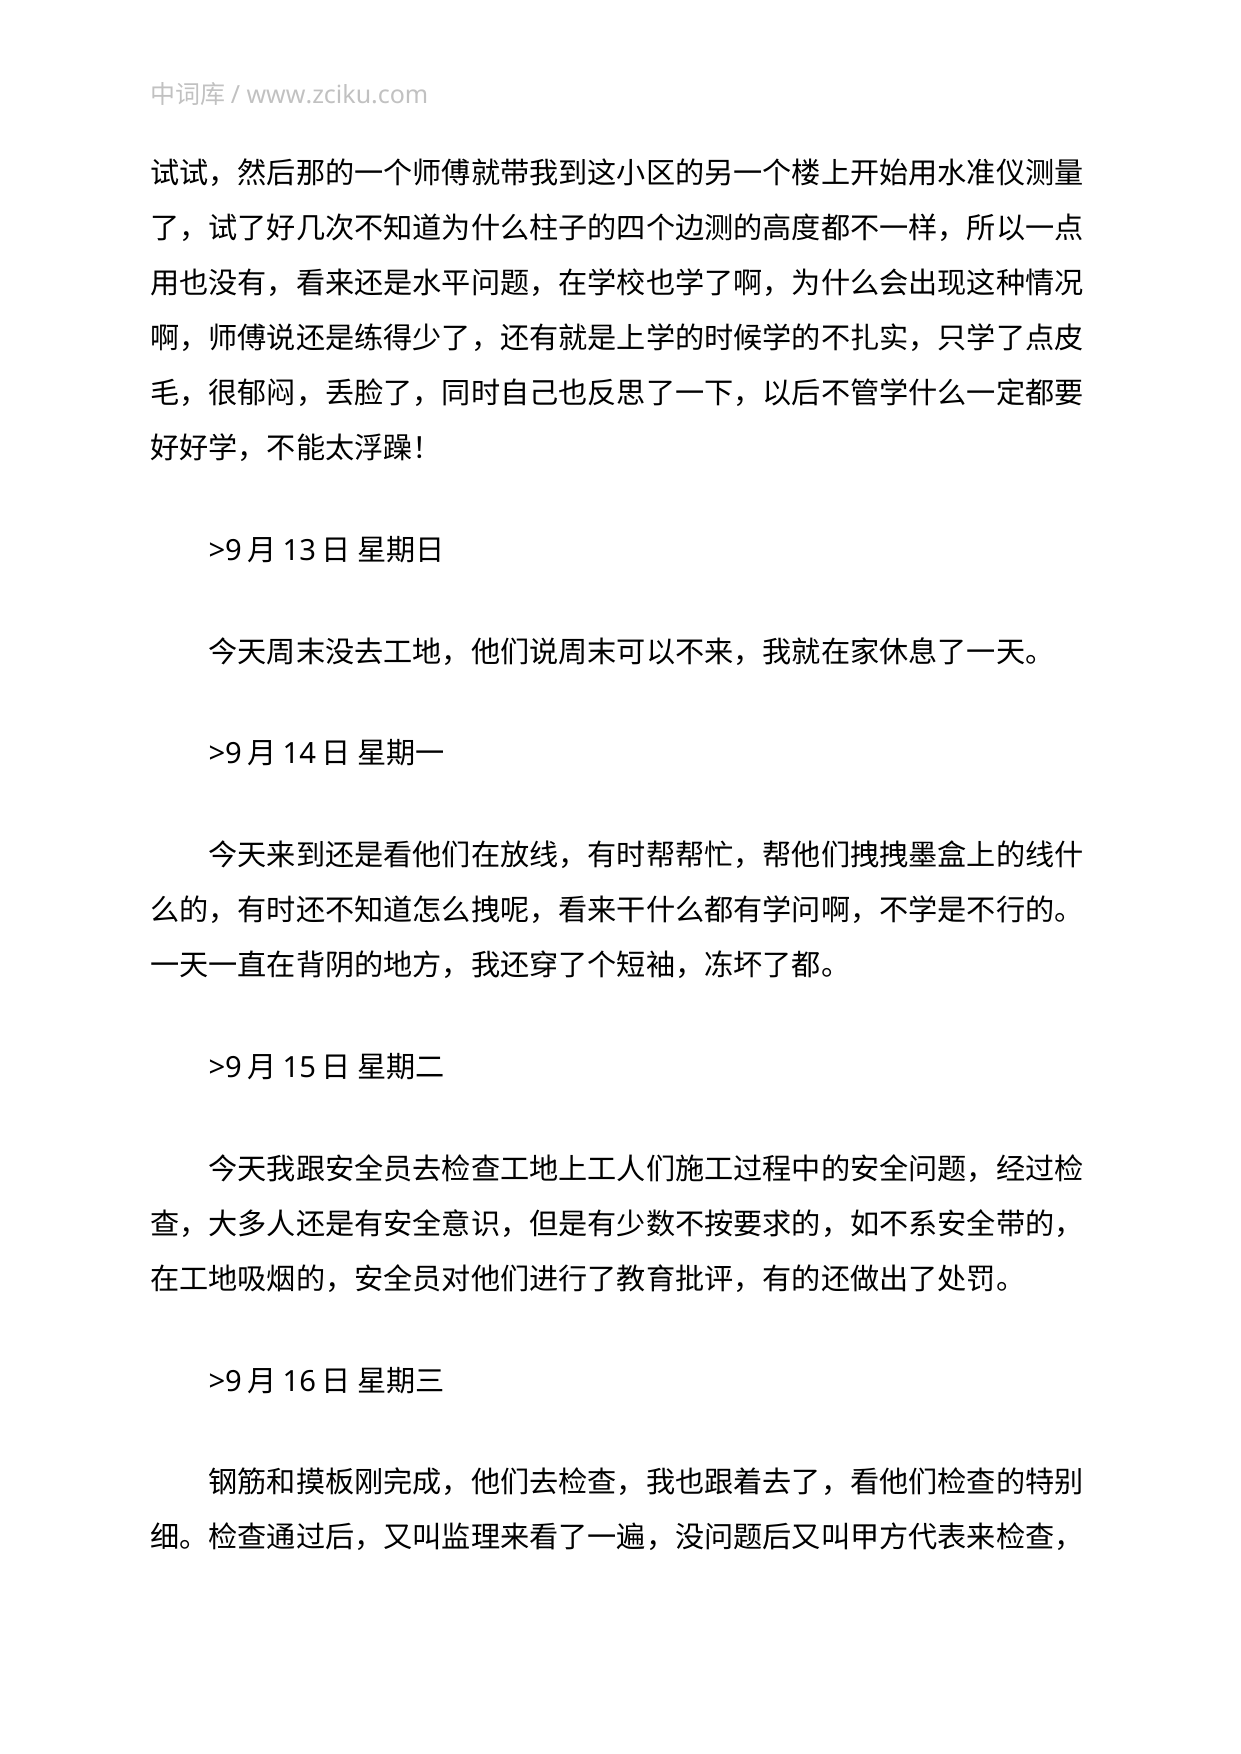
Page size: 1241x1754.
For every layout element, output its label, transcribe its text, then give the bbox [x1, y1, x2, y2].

text >9月14日 星期一 [150, 730, 1090, 772]
text 今天我跟安全员去检查工地上工人们施工过程中的安全问题，经过检查，大多人还是有安全意识，但是有少数不按要求的，如不系安全带的，在工地吸烟的，安全员对他们进行了教育批评，有的还做出了处罚。 [150, 1146, 1090, 1298]
text 今天周末没去工地，他们说周末可以不来，我就在家休息了一天。 [150, 628, 1090, 671]
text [150, 150, 1090, 467]
text >9月16日 星期三 [150, 1357, 1090, 1399]
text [150, 1459, 1090, 1556]
text >9月15日 星期二 [150, 1043, 1090, 1086]
text 今天来到还是看他们在放线，有时帮帮忙，帮他们拽拽墨盒上的线什么的，有时还不知道怎么拽呢，看来干什么都有学问啊，不学是不行的。一天一直在背阴的地方，我还穿了个短袖，冻坏了都。 [150, 832, 1090, 984]
text >9月13日 星期日 [150, 526, 1090, 569]
